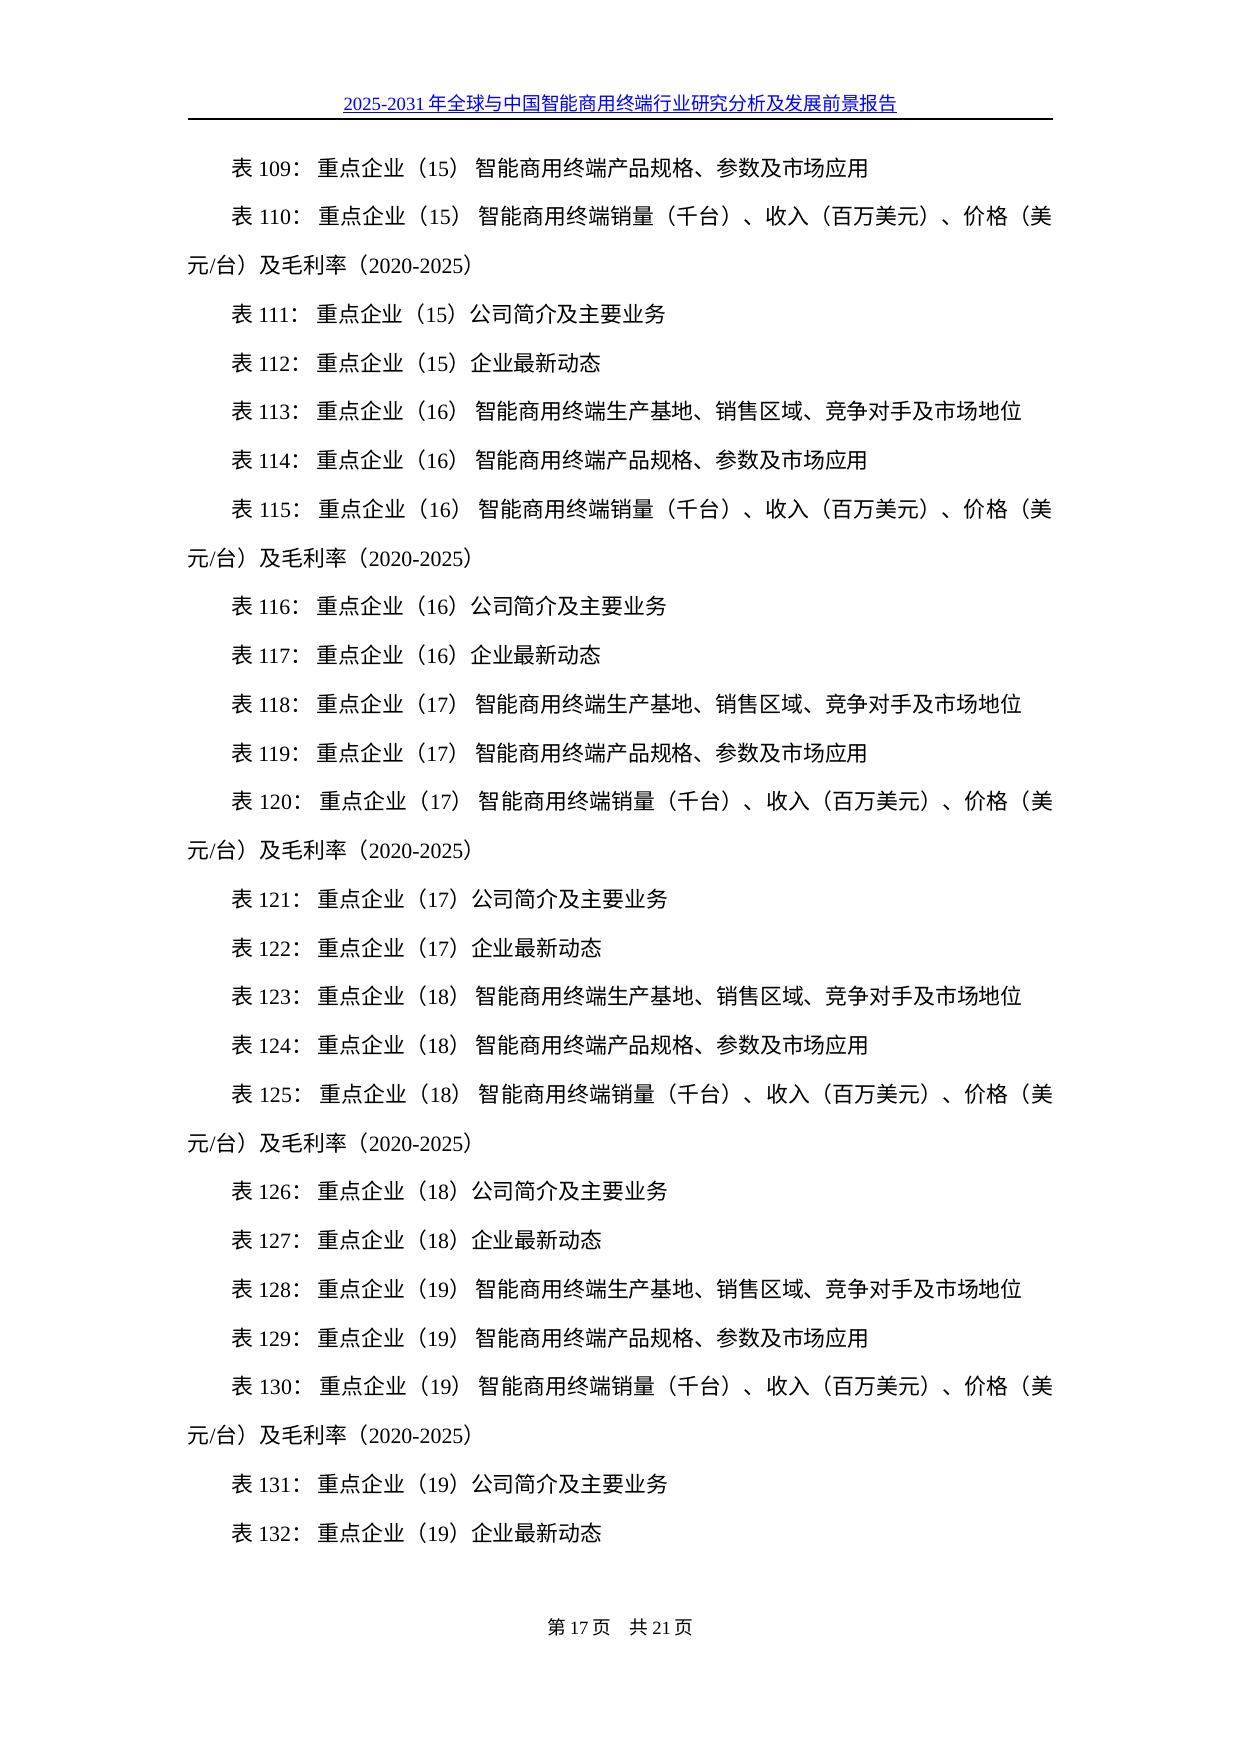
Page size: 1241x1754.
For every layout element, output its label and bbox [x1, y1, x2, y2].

text [187, 150, 1053, 1548]
